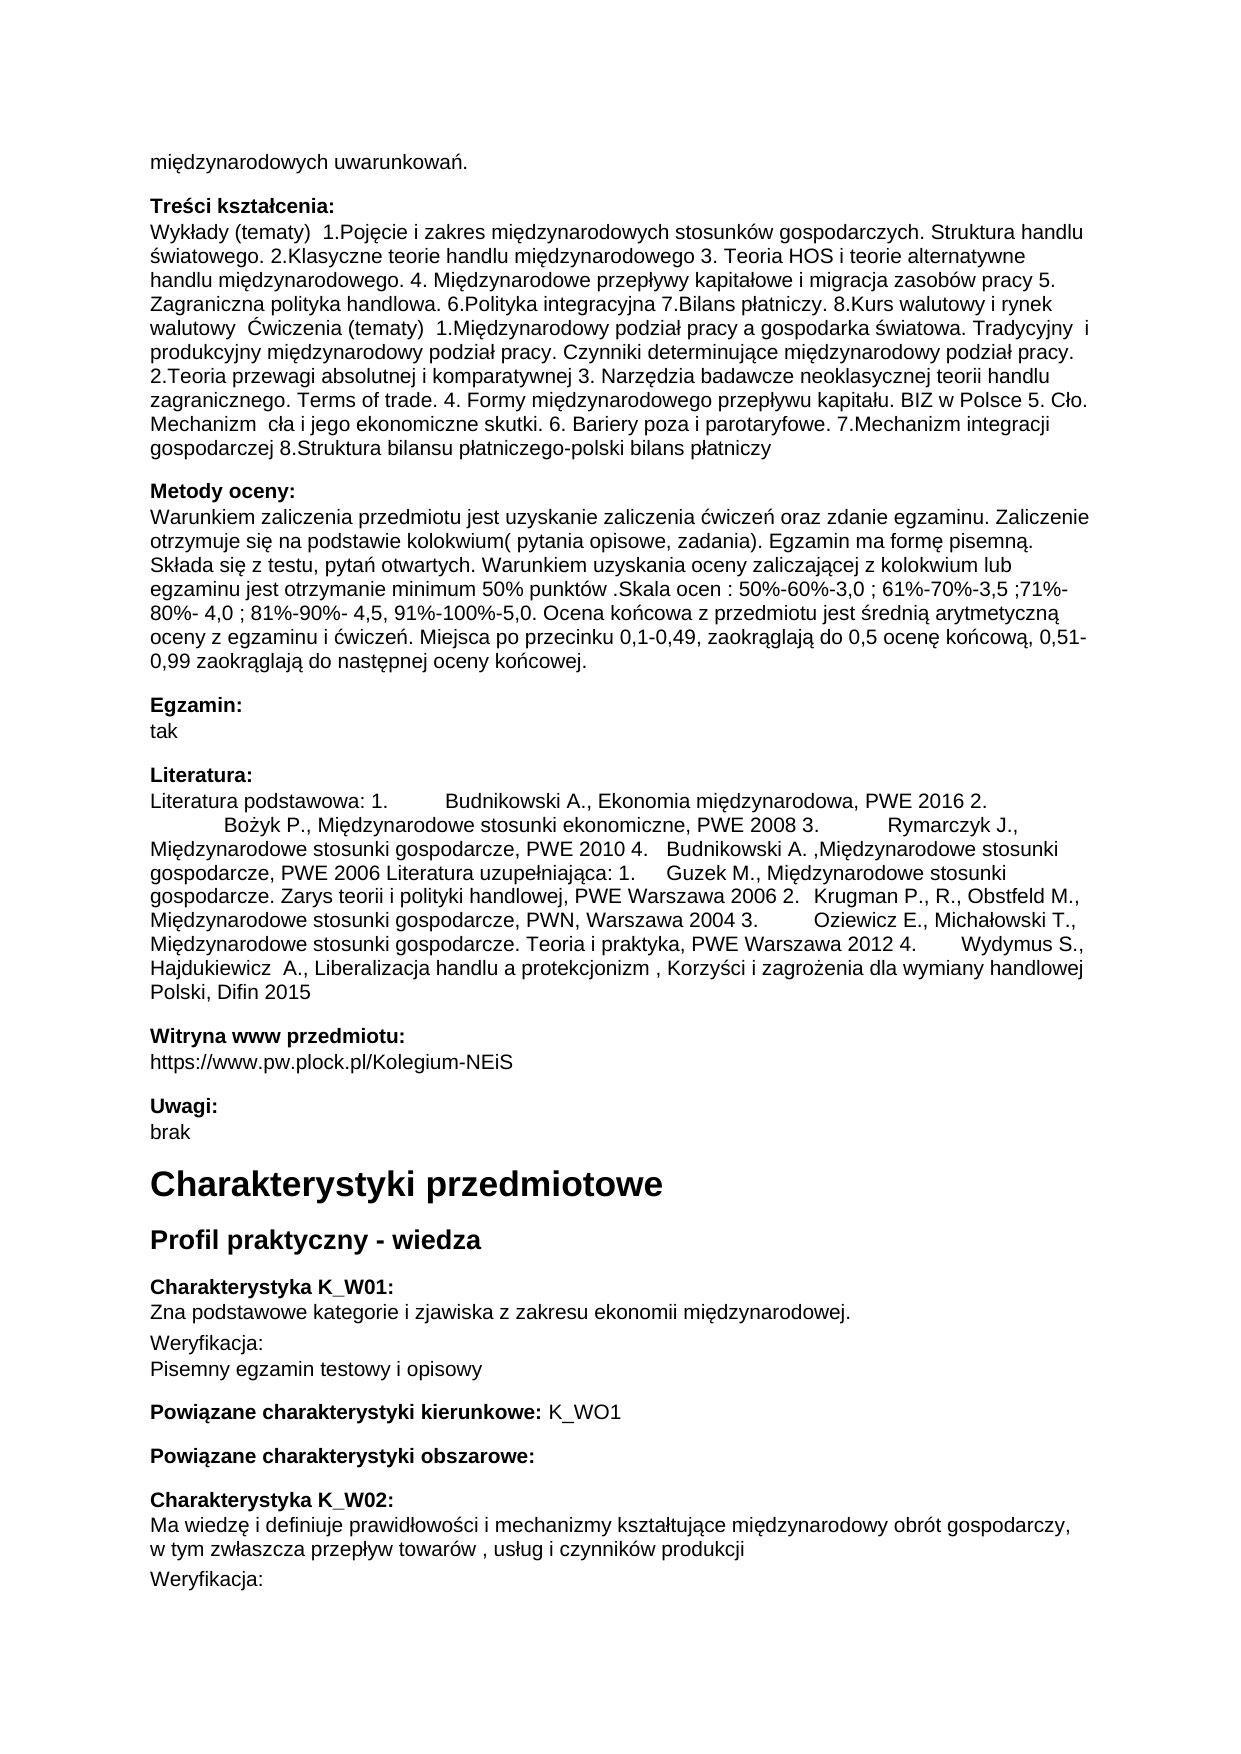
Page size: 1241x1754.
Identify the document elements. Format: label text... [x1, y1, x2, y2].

text Pisemny egzamin testowy i opisowy [150, 1356, 1090, 1380]
text Witryna www przedmiotu: [150, 1024, 1090, 1048]
text Treści kształcenia: [150, 194, 1090, 218]
text tak [150, 719, 1090, 743]
subtitle Profil praktyczny - wiedza [150, 1224, 1090, 1255]
text Charakterystyka K_W02: [150, 1488, 1090, 1512]
text brak [150, 1120, 1090, 1144]
text Warunkiem zaliczenia przedmiotu jest uzyskanie zaliczenia ćwiczeń oraz zdanie egzaminu. Zaliczenie otrzymuje się na podstawie kolokwium( pytania opisowe, zadania). Egzamin ma formę pisemną. Składa się z testu, pytań otwartych. Warunkiem uzyskania oceny zaliczającej z kolokwium lub egzaminu jest otrzymanie minimum 50% punktów .Skala ocen : 50%-60%-3,0 ; 61%-70%-3,5 ;71%-80%- 4,0 ; 81%-90%- 4,5, 91%-100%-5,0. Ocena końcowa z przedmiotu jest średnią arytmetyczną oceny z egzaminu i ćwiczeń. Miejsca po przecinku 0,1-0,49, zaokrąglają do 0,5 ocenę końcową, 0,51-0,99 zaokrąglają do następnej oceny końcowej. [150, 505, 1090, 673]
text Powiązane charakterystyki kierunkowe: K_WO1 [150, 1400, 1090, 1424]
text Charakterystyka K_W01: [150, 1275, 1090, 1299]
text Weryfikacja: [150, 1567, 1090, 1591]
text Powiązane charakterystyki obszarowe: [150, 1444, 1090, 1468]
text Metody oceny: [150, 479, 1090, 503]
subtitle Charakterystyki przedmiotowe [150, 1163, 1090, 1204]
text Literatura: [150, 762, 1090, 786]
text Wykłady (tematy) 1.Pojęcie i zakres międzynarodowych stosunków gospodarczych. Struktura handlu światowego. 2.Klasyczne teorie handlu międzynarodowego 3. Teoria HOS i teorie alternatywne handlu międzynarodowego. 4. Międzynarodowe przepływy kapitałowe i migracja zasobów pracy 5. Zagraniczna polityka handlowa. 6.Polityka integracyjna 7.Bilans płatniczy. 8.Kurs walutowy i rynek walutowy Ćwiczenia (tematy) 1.Międzynarodowy podział pracy a gospodarka światowa. Tradycyjny i produkcyjny międzynarodowy podział pracy. Czynniki determinujące międzynarodowy podział pracy. 2.Teoria przewagi absolutnej i komparatywnej 3. Narzędzia badawcze neoklasycznej teorii handlu zagranicznego. Terms of trade. 4. Formy międzynarodowego przepływu kapitału. BIZ w Polsce 5. Cło. Mechanizm cła i jego ekonomiczne skutki. 6. Bariery poza i parotaryfowe. 7.Mechanizm integracji gospodarczej 8.Struktura bilansu płatniczego-polski bilans płatniczy [150, 220, 1090, 459]
text Ma wiedzę i definiuje prawidłowości i mechanizmy kształtujące międzynarodowy obrót gospodarczy, w tym zwłaszcza przepływ towarów , usług i czynników produkcji [150, 1513, 1090, 1561]
text Zna podstawowe kategorie i zjawiska z zakresu ekonomii międzynarodowej. [150, 1300, 1090, 1324]
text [150, 150, 1090, 174]
text Weryfikacja: [150, 1330, 1090, 1354]
text Egzamin: [150, 693, 1090, 717]
text Uwagi: [150, 1094, 1090, 1118]
text Literatura podstawowa: 1. Budnikowski A., Ekonomia międzynarodowa, PWE 2016 2. Bożyk P., Międzynarodowe stosunki ekonomiczne, PWE 2008 3. Rymarczyk J., Międzynarodowe stosunki gospodarcze, PWE 2010 4. Budnikowski A. ,Międzynarodowe stosunki gospodarcze, PWE 2006 Literatura uzupełniająca: 1. Guzek M., Międzynarodowe stosunki gospodarcze. Zarys teorii i polityki handlowej, PWE Warszawa 2006 2. Krugman P., R., Obstfeld M., Międzynarodowe stosunki gospodarcze, PWN, Warszawa 2004 3. Oziewicz E., Michałowski T., Międzynarodowe stosunki gospodarcze. Teoria i praktyka, PWE Warszawa 2012 4. Wydymus S., Hajdukiewicz A., Liberalizacja handlu a protekcjonizm , Korzyści i zagrożenia dla wymiany handlowej Polski, Difin 2015 [150, 788, 1090, 1004]
text https://www.pw.plock.pl/Kolegium-NEiS [150, 1050, 1090, 1074]
